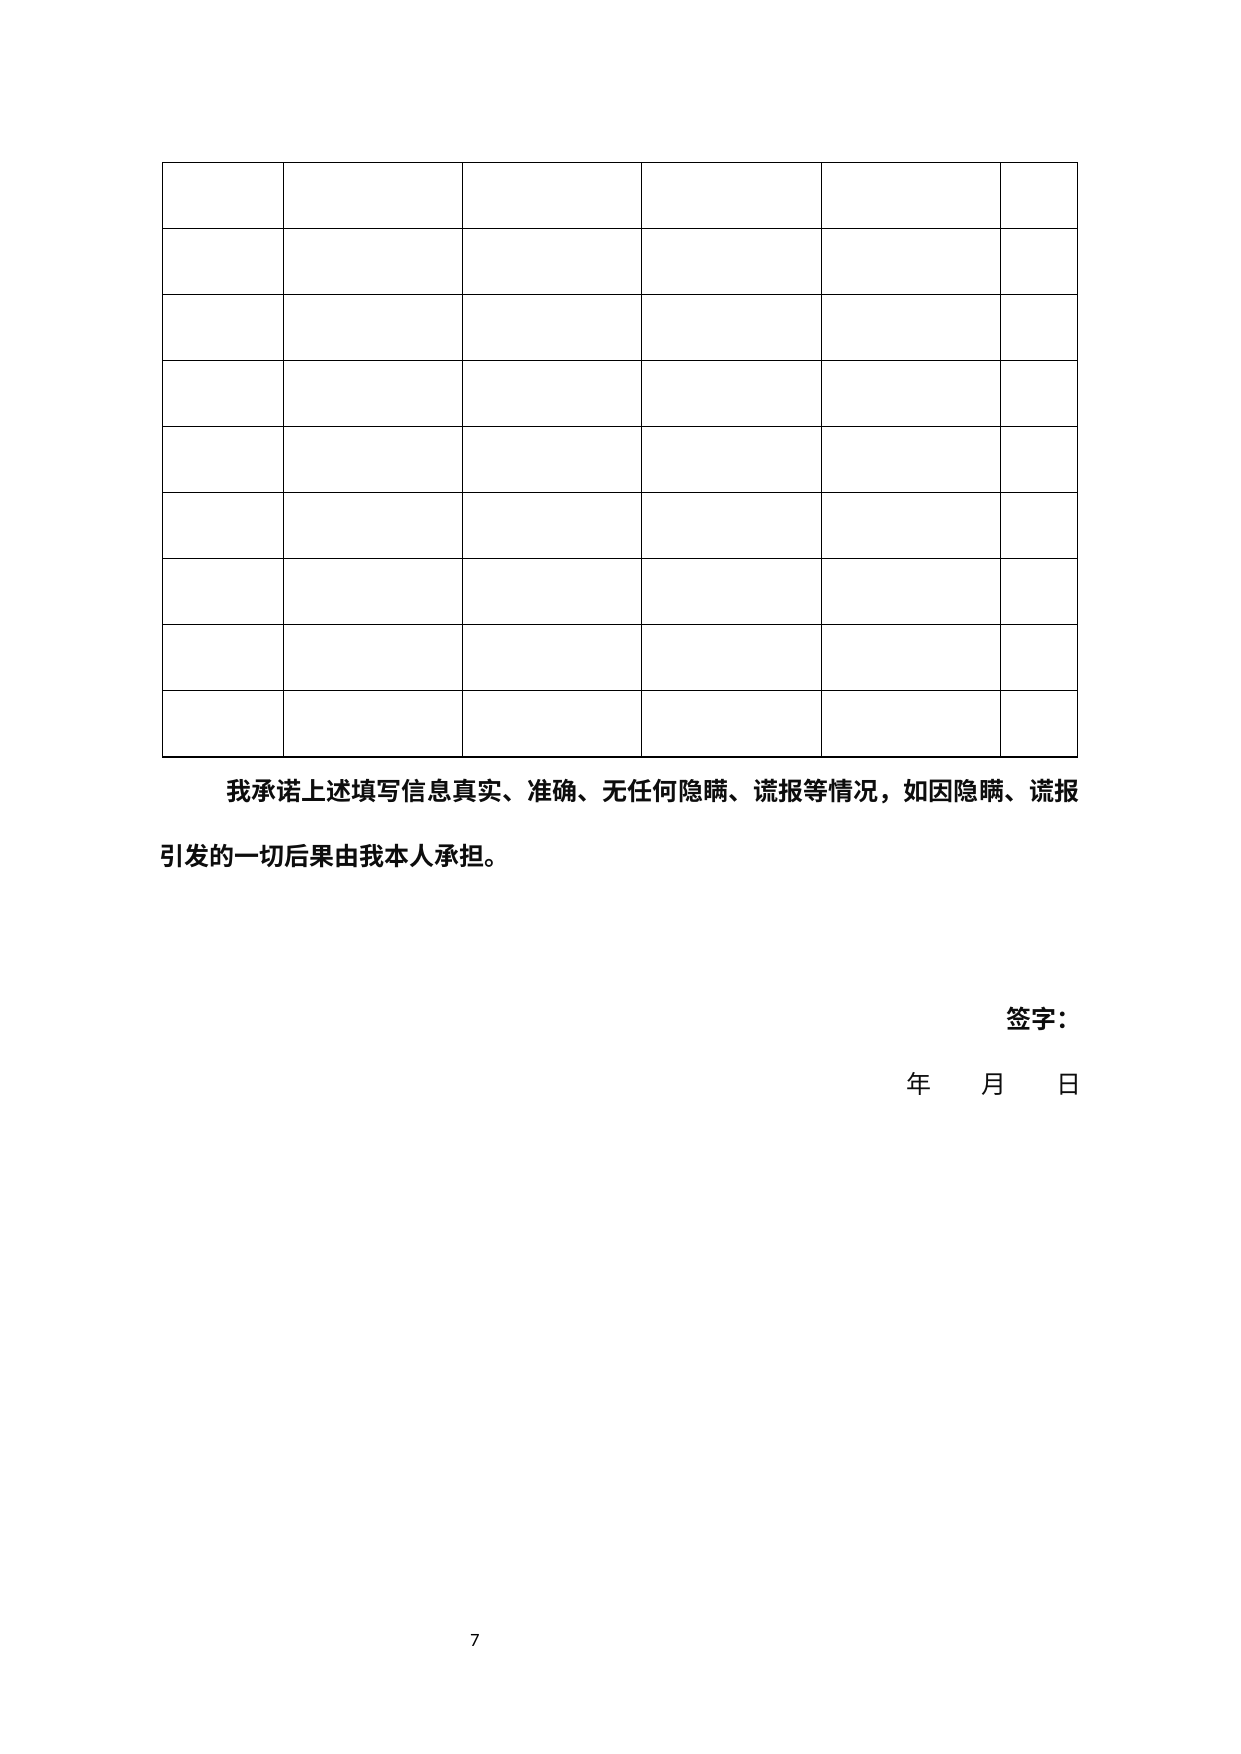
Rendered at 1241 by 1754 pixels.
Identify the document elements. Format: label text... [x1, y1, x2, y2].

table_cell [642, 295, 821, 360]
table_cell [642, 427, 821, 492]
table_cell [463, 163, 641, 228]
table_cell [163, 493, 283, 558]
table_cell [822, 229, 1000, 294]
table_cell [1001, 295, 1077, 360]
table_cell [284, 163, 462, 228]
table_cell [822, 691, 1000, 756]
table_cell [284, 625, 462, 690]
table_cell [1001, 427, 1077, 492]
table_cell [463, 427, 641, 492]
table_cell [642, 559, 821, 624]
table_cell [822, 625, 1000, 690]
table_cell [822, 493, 1000, 558]
table_cell [642, 229, 821, 294]
table_cell [822, 361, 1000, 426]
table_cell [642, 691, 821, 756]
table_cell [463, 295, 641, 360]
table_cell [463, 559, 641, 624]
table_cell [1001, 625, 1077, 690]
table_cell [1001, 361, 1077, 426]
table_cell [1001, 559, 1077, 624]
table_cell [642, 493, 821, 558]
table_cell [284, 493, 462, 558]
table_cell [1001, 229, 1077, 294]
table_cell [822, 559, 1000, 624]
table_cell [284, 361, 462, 426]
table_cell [463, 691, 641, 756]
table_cell [163, 559, 283, 624]
table_cell [1001, 691, 1077, 756]
table_cell [463, 361, 641, 426]
table_cell [163, 691, 283, 756]
table_cell [163, 361, 283, 426]
table_cell [163, 625, 283, 690]
table_cell [284, 229, 462, 294]
table_cell [1001, 493, 1077, 558]
text 签字： [159, 985, 1081, 1050]
text 我承诺上述填写信息真实、准确、无任何隐瞒、谎报等情况，如因隐瞒、谎报引发的一切后果由我本人承担。 [159, 757, 1081, 887]
table_cell [822, 295, 1000, 360]
table_cell [463, 229, 641, 294]
table_cell [284, 559, 462, 624]
table_cell [284, 691, 462, 756]
table_cell [642, 625, 821, 690]
table_cell [463, 625, 641, 690]
table_cell [642, 361, 821, 426]
table_cell [642, 163, 821, 228]
table_cell [163, 427, 283, 492]
table_cell [163, 295, 283, 360]
table_cell [463, 493, 641, 558]
table_cell [822, 163, 1000, 228]
text 年 月 日 [159, 1050, 1081, 1115]
table_cell [163, 163, 283, 228]
table_cell [1001, 163, 1077, 228]
table_cell [822, 427, 1000, 492]
table_cell [284, 295, 462, 360]
table_cell [163, 229, 283, 294]
table_cell [284, 427, 462, 492]
